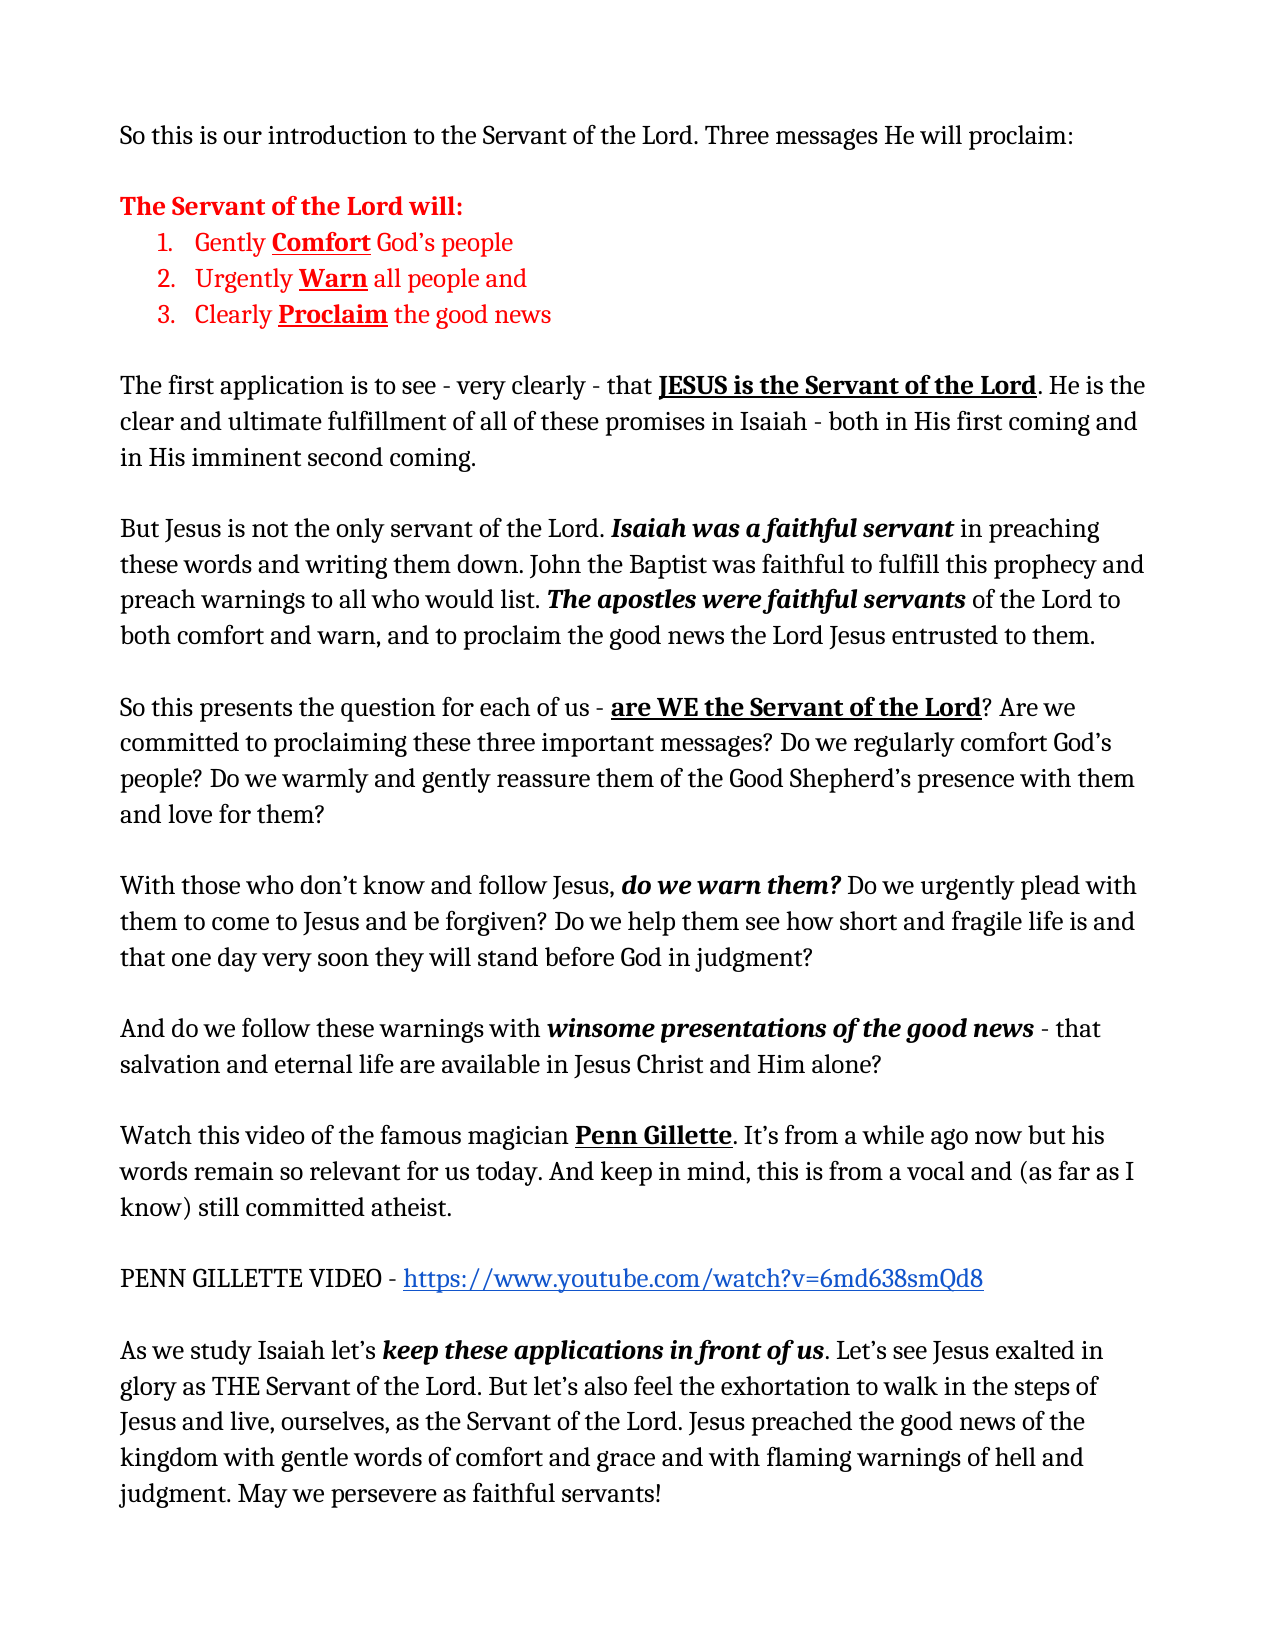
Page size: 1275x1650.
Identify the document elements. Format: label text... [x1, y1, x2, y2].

text The Servant of the Lord will: [120, 191, 1155, 223]
text So this is our introduction to the Servant of the Lord. Three messages He will proclaim: [120, 120, 1155, 151]
text With those who don’t know and follow Jesus, do we warn them? Do we urgently plead with them to come to Jesus and be forgiven? Do we help them see how short and fragile life is and that one day very soon they will stand before God in judgment? [120, 870, 1155, 973]
text But Jesus is not the only servant of the Lord. Isaiah was a faithful servant in preaching these words and writing them down. John the Baptist was faithful to fulfill this prophecy and preach warnings to all who would list. The apostles were faithful servants of the Lord to both comfort and warn, and to proclaim the good news the Lord Jesus entrusted to them. [120, 513, 1155, 651]
list Gently Comfort God’s people [157, 227, 1155, 258]
text PENN GILLETTE VIDEO - https://www.youtube.com/watch?v=6md638smQd8 [120, 1263, 1155, 1294]
text As we study Isaiah let’s keep these applications in front of us. Let’s see Jesus exalted in glory as THE Servant of the Lord. But let’s also feel the exhortation to walk in the steps of Jesus and live, ourselves, as the Servant of the Lord. Jesus preached the good news of the kingdom with gentle words of comfort and grace and with flaming warnings of hell and judgment. May we persevere as faithful servants! [120, 1335, 1155, 1509]
text Watch this video of the famous magician Penn Gillette. It’s from a while ago now but his words remain so relevant for us today. And keep in mind, this is from a vocal and (as far as I know) still committed atheist. [120, 1120, 1155, 1223]
text And do we follow these warnings with winsome presentations of the good news - that salvation and eternal life are available in Jesus Christ and Him alone? [120, 1013, 1155, 1080]
text So this presents the question for each of us - are WE the Servant of the Lord? Are we committed to proclaiming these three important messages? Do we regularly comfort God’s people? Do we warmly and gently reassure them of the Good Shepherd’s presence with them and love for them? [120, 692, 1155, 830]
list Clearly Proclaim the good news [157, 299, 1155, 330]
list Urgently Warn all people and [157, 263, 1155, 294]
text The first application is to see - very clearly - that JESUS is the Servant of the Lord. He is the clear and ultimate fulfillment of all of these promises in Isaiah - both in His first coming and in His imminent second coming. [120, 370, 1155, 473]
